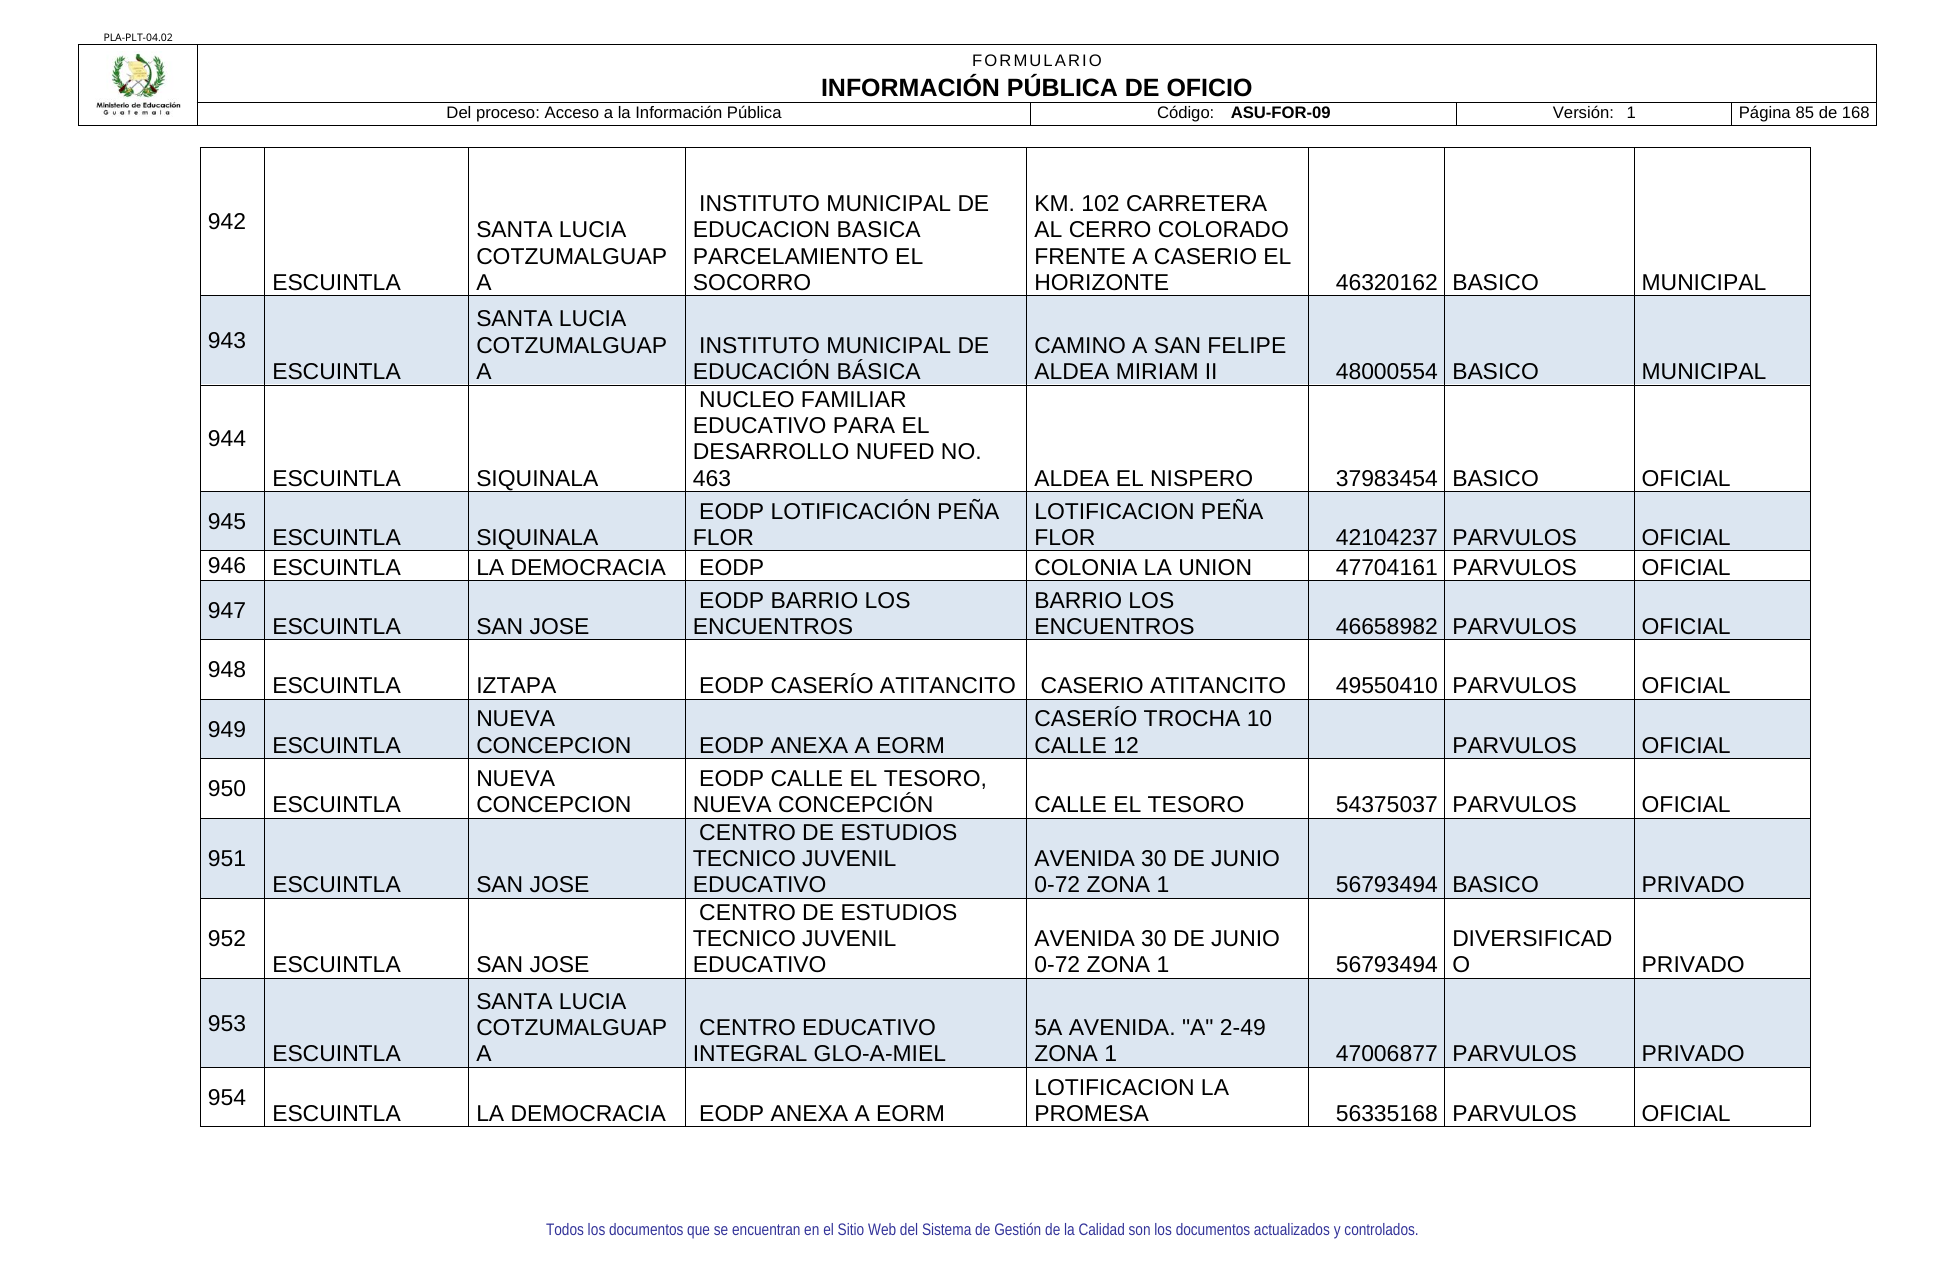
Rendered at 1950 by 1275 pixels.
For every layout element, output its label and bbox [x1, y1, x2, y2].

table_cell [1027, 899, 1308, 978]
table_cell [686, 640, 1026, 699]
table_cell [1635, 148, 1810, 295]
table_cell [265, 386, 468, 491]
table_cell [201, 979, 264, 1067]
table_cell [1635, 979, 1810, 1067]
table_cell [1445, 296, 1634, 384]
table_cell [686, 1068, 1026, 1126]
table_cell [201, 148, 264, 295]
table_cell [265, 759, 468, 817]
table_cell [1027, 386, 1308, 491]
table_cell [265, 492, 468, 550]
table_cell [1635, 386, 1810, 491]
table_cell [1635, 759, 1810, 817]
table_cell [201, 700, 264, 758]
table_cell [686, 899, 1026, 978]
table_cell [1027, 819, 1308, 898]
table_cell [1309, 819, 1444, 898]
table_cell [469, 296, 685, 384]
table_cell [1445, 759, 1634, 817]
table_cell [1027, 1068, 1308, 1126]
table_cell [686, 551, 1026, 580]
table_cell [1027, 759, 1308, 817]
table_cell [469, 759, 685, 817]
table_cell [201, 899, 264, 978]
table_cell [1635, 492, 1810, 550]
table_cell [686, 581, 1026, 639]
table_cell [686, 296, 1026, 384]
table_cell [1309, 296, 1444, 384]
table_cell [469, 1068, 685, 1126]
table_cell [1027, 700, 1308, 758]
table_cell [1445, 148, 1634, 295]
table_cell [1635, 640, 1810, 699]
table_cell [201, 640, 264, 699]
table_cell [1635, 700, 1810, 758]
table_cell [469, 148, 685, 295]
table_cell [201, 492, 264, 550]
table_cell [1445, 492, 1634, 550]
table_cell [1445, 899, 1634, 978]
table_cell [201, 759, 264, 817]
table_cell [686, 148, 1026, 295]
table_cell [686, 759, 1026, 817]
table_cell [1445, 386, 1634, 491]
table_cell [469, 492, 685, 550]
picture [95, 51, 181, 117]
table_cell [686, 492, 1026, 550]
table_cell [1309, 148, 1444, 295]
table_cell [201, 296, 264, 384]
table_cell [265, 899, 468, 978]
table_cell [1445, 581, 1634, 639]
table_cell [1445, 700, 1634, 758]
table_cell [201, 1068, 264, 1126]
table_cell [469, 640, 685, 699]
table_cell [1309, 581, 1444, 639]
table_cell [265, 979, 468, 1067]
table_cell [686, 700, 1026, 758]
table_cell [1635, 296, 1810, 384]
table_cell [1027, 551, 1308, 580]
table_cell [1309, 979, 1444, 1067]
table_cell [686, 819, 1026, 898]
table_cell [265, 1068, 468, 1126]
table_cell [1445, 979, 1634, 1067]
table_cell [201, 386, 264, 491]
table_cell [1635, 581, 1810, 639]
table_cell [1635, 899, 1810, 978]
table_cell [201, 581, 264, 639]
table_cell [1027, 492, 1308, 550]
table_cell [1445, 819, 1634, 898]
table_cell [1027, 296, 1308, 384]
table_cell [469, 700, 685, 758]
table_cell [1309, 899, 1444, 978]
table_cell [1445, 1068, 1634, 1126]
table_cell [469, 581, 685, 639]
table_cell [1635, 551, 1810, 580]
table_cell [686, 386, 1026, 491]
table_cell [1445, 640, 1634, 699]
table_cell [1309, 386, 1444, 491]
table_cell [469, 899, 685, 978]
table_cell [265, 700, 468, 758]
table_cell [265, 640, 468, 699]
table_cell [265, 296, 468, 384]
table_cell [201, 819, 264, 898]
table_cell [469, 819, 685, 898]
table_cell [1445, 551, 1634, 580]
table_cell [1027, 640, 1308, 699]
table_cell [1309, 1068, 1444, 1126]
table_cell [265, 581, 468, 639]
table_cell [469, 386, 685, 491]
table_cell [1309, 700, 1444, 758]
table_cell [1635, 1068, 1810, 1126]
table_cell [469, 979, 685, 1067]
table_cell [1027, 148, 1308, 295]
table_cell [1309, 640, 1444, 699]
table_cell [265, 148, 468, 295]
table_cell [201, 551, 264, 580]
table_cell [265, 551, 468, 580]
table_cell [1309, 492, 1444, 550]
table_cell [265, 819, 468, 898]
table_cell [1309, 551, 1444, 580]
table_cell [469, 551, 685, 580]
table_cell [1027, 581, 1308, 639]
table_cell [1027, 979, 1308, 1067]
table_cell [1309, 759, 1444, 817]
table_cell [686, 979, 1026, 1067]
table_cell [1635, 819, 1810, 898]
